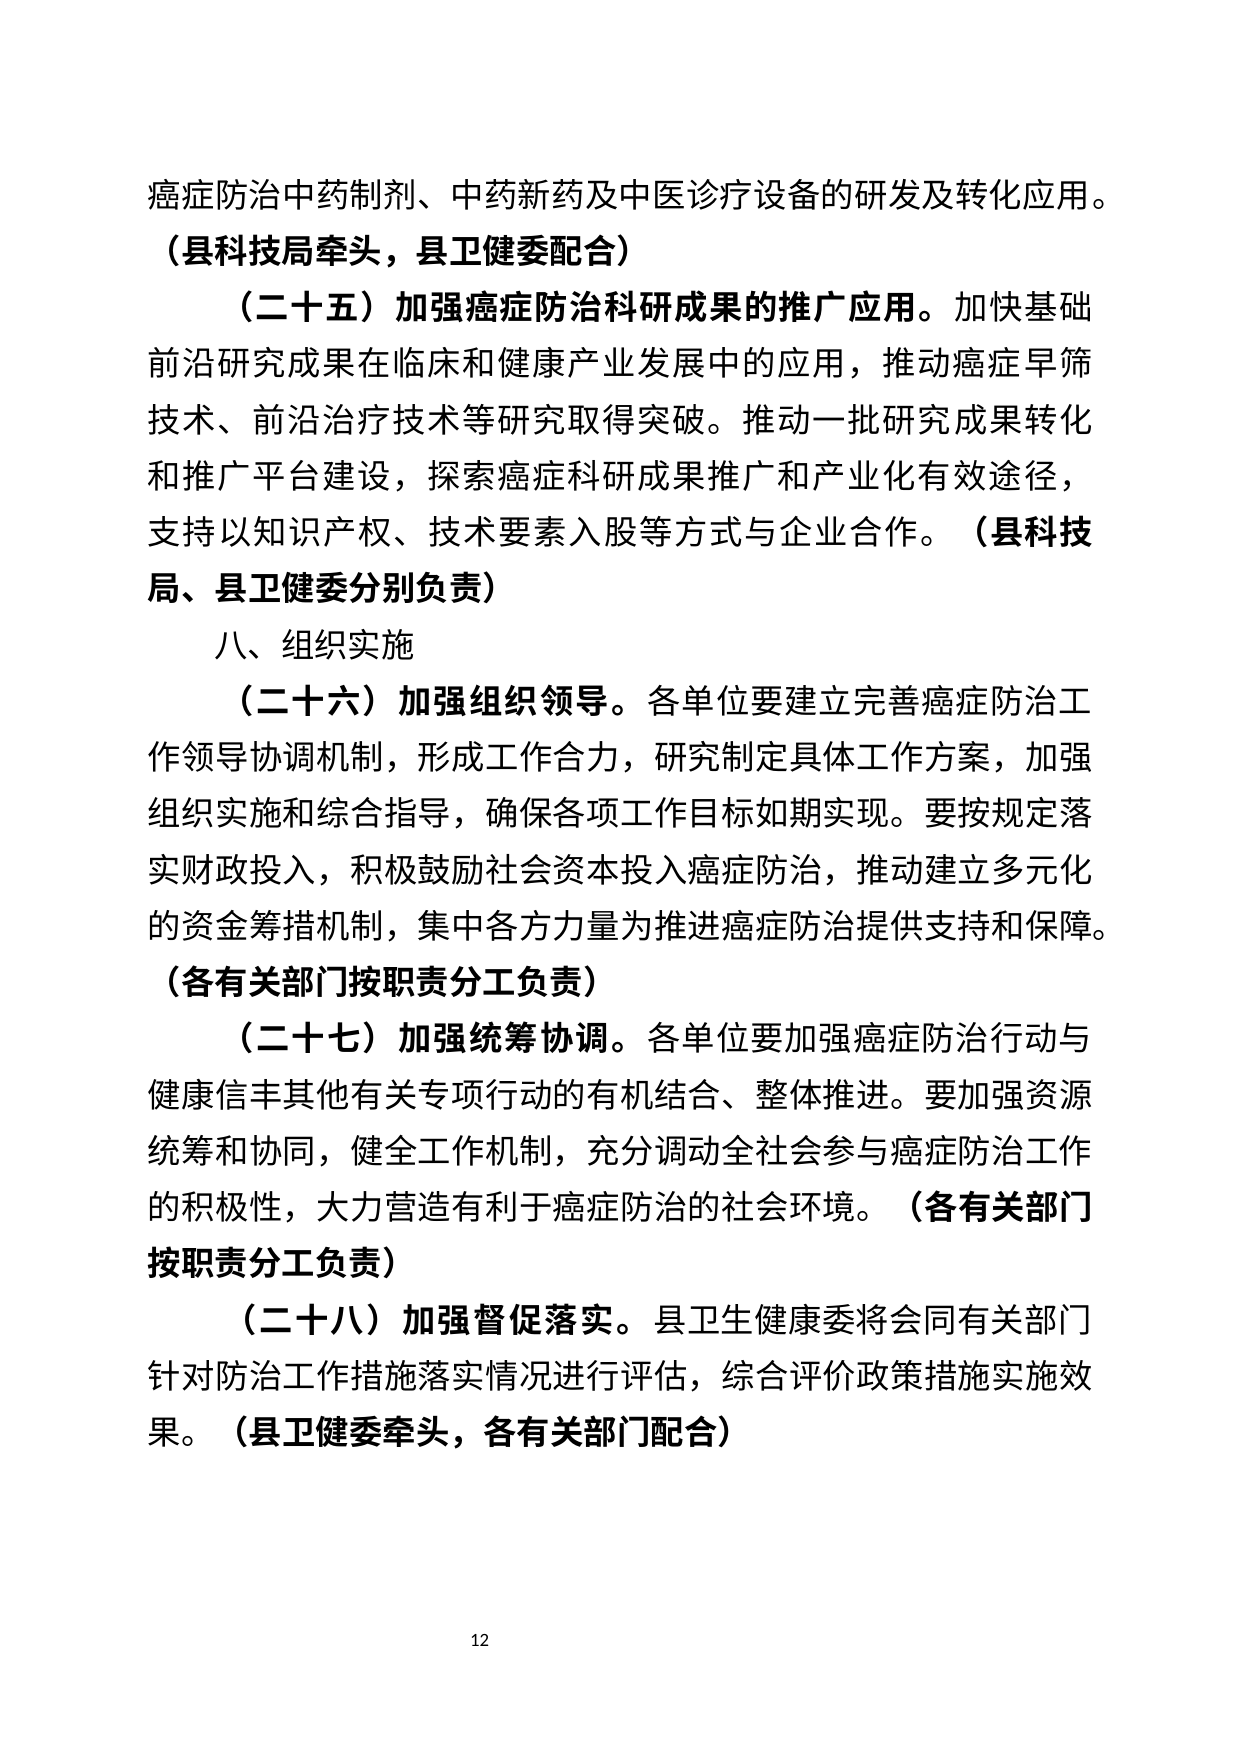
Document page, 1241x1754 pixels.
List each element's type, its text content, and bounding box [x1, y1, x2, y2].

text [148, 162, 1092, 274]
text （二十七）加强统筹协调。各单位要加强癌症防治行动与健康信丰其他有关专项行动的有机结合、整体推进。要加强资源统筹和协同，健全工作机制，充分调动全社会参与癌症防治工作的积极性，大力营造有利于癌症防治的社会环境。（各有关部门按职责分工负责） [148, 1006, 1092, 1287]
text （二十五）加强癌症防治科研成果的推广应用。加快基础前沿研究成果在临床和健康产业发展中的应用，推动癌症早筛技术、前沿治疗技术等研究取得突破。推动一批研究成果转化和推广平台建设，探索癌症科研成果推广和产业化有效途径，支持以知识产权、技术要素入股等方式与企业合作。（县科技局、县卫健委分别负责） [148, 274, 1092, 612]
text （二十六）加强组织领导。各单位要建立完善癌症防治工作领导协调机制，形成工作合力，研究制定具体工作方案，加强组织实施和综合指导，确保各项工作目标如期实现。要按规定落实财政投入，积极鼓励社会资本投入癌症防治，推动建立多元化的资金筹措机制，集中各方力量为推进癌症防治提供支持和保障。（各有关部门按职责分工负责） [148, 668, 1092, 1006]
text 八、组织实施 [148, 612, 1092, 668]
text （二十八）加强督促落实。县卫生健康委将会同有关部门针对防治工作措施落实情况进行评估，综合评价政策措施实施效果。（县卫健委牵头，各有关部门配合） [148, 1287, 1092, 1456]
